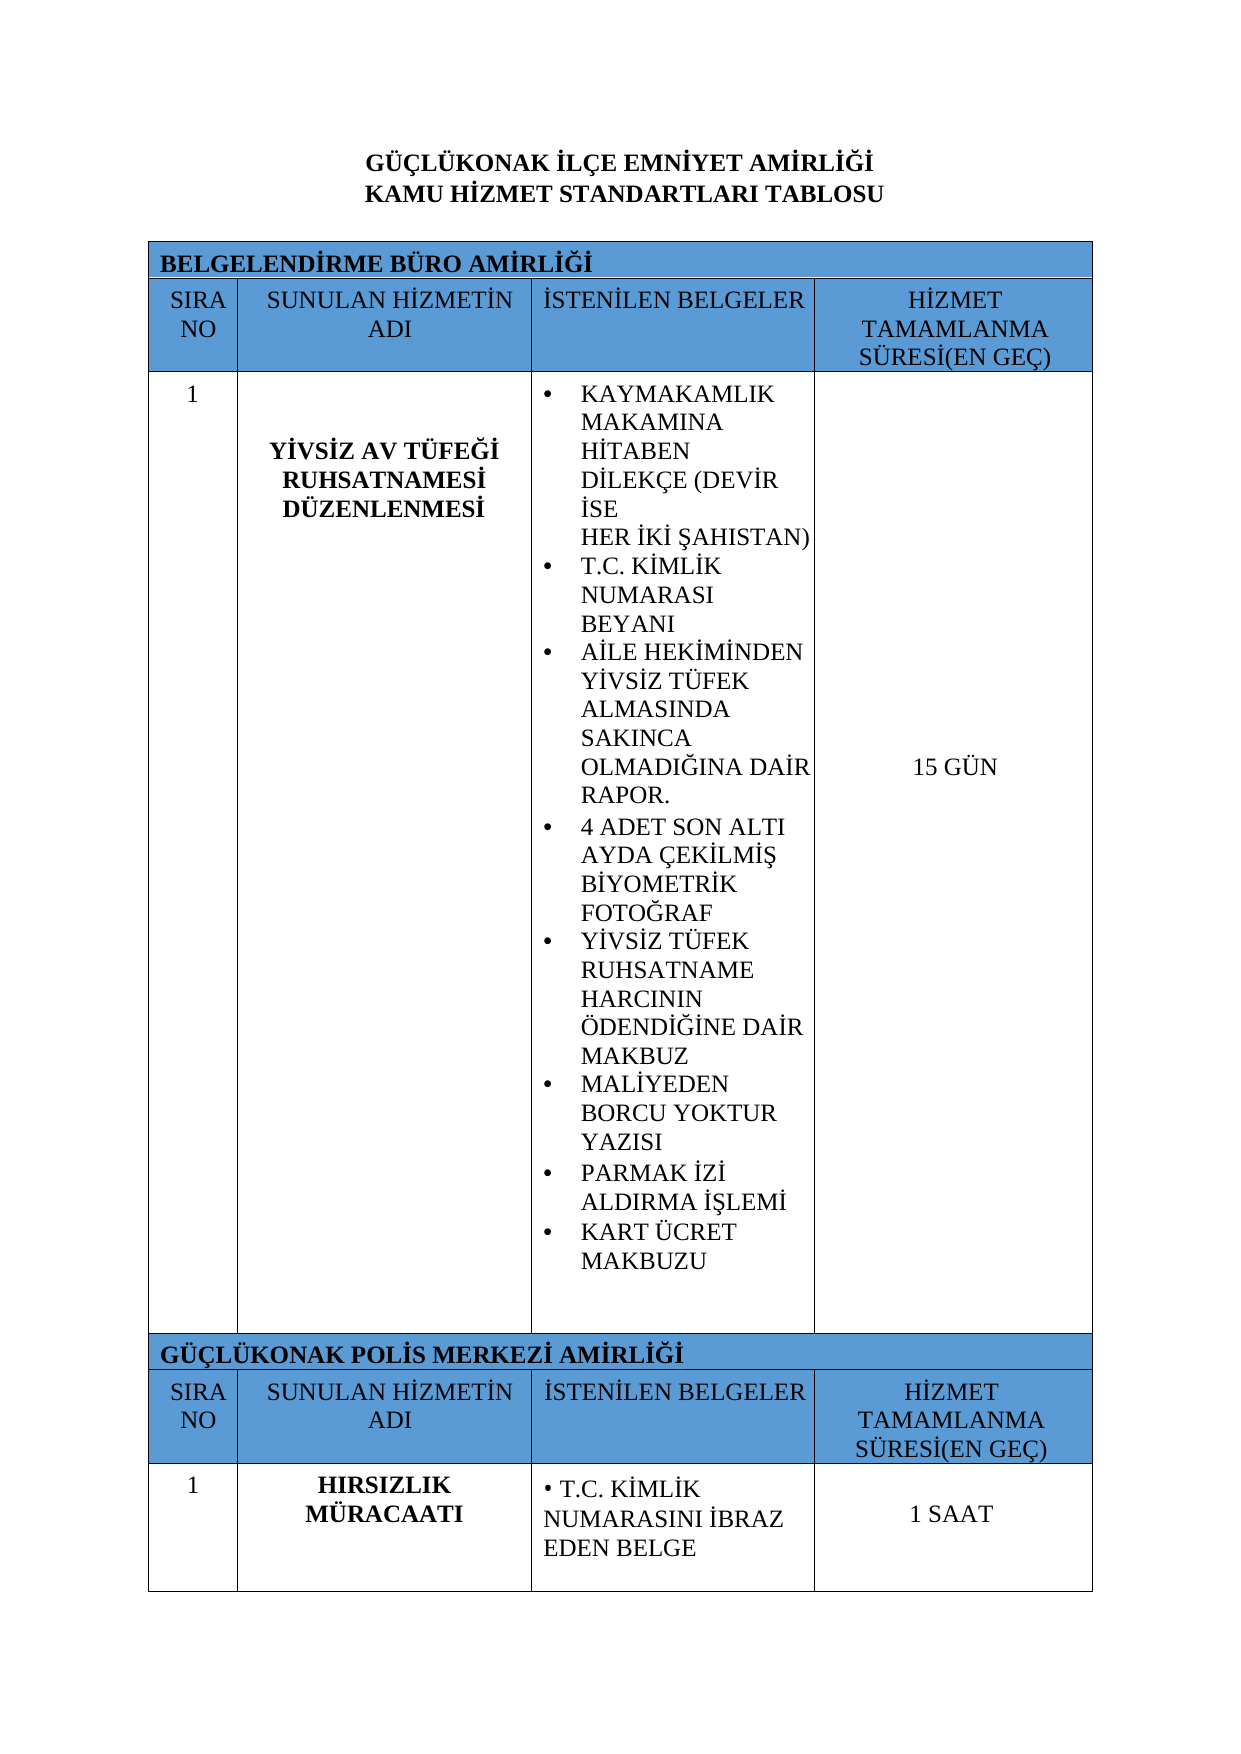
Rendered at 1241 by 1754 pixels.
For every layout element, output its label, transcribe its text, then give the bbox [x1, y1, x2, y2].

table_cell SIRA NO [149, 279, 237, 371]
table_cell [532, 1464, 814, 1591]
table_cell HİZMET TAMAMLANMA SÜRESİ(EN GEÇ) [815, 279, 1092, 371]
table_cell İSTENİLEN BELGELER [532, 1370, 814, 1463]
table_cell İSTENİLEN BELGELER [532, 279, 814, 371]
text GÜÇLÜKONAK İLÇE EMNİYET AMİRLİĞİ [365, 148, 1090, 177]
table_cell SUNULAN HİZMETİN ADI [238, 279, 531, 371]
table_cell HİZMET TAMAMLANMA SÜRESİ(EN GEÇ) [815, 1370, 1092, 1463]
table_cell KAYMAKAMLIK MAKAMINA HİTABEN DİLEKÇE (DEVİR İSE HER İKİ ŞAHISTAN) T.C. KİMLİK NUMARASI BEYANI AİLE HEKİMİNDEN YİVSİZ TÜFEK ALMASINDA SAKINCA OLMADIĞINA DAİR RAPOR. 4 ADET SON ALTI AYDA ÇEKİLMİŞ BİYOMETRİK FOTOĞRAF YİVSİZ TÜFEK RUHSATNAME HARCININ ÖDENDİĞİNE DAİR MAKBUZ MALİYEDEN BORCU YOKTUR YAZISI PARMAK İZİ ALDIRMA İŞLEMİ KART ÜCRET MAKBUZU [532, 372, 814, 1333]
text KAMU HİZMET STANDARTLARI TABLOSU [352, 179, 1090, 208]
table_header BELGELENDİRME BÜRO AMİRLİĞİ [149, 242, 1092, 277]
table_cell 1 [149, 1464, 237, 1591]
table_cell YİVSİZ AV TÜFEĞİ RUHSATNAMESİ DÜZENLENMESİ [238, 372, 531, 1333]
table_cell GÜÇLÜKONAK POLİS MERKEZİ AMİRLİĞİ [149, 1334, 1092, 1369]
table_cell SIRA NO [149, 1370, 237, 1463]
table_cell 15 GÜN [815, 372, 1092, 1333]
table_cell 1 [149, 372, 237, 1333]
table_cell 1 SAAT [815, 1464, 1092, 1591]
table_cell HIRSIZLIK MÜRACAATI [238, 1464, 531, 1591]
table_cell SUNULAN HİZMETİN ADI [238, 1370, 531, 1463]
